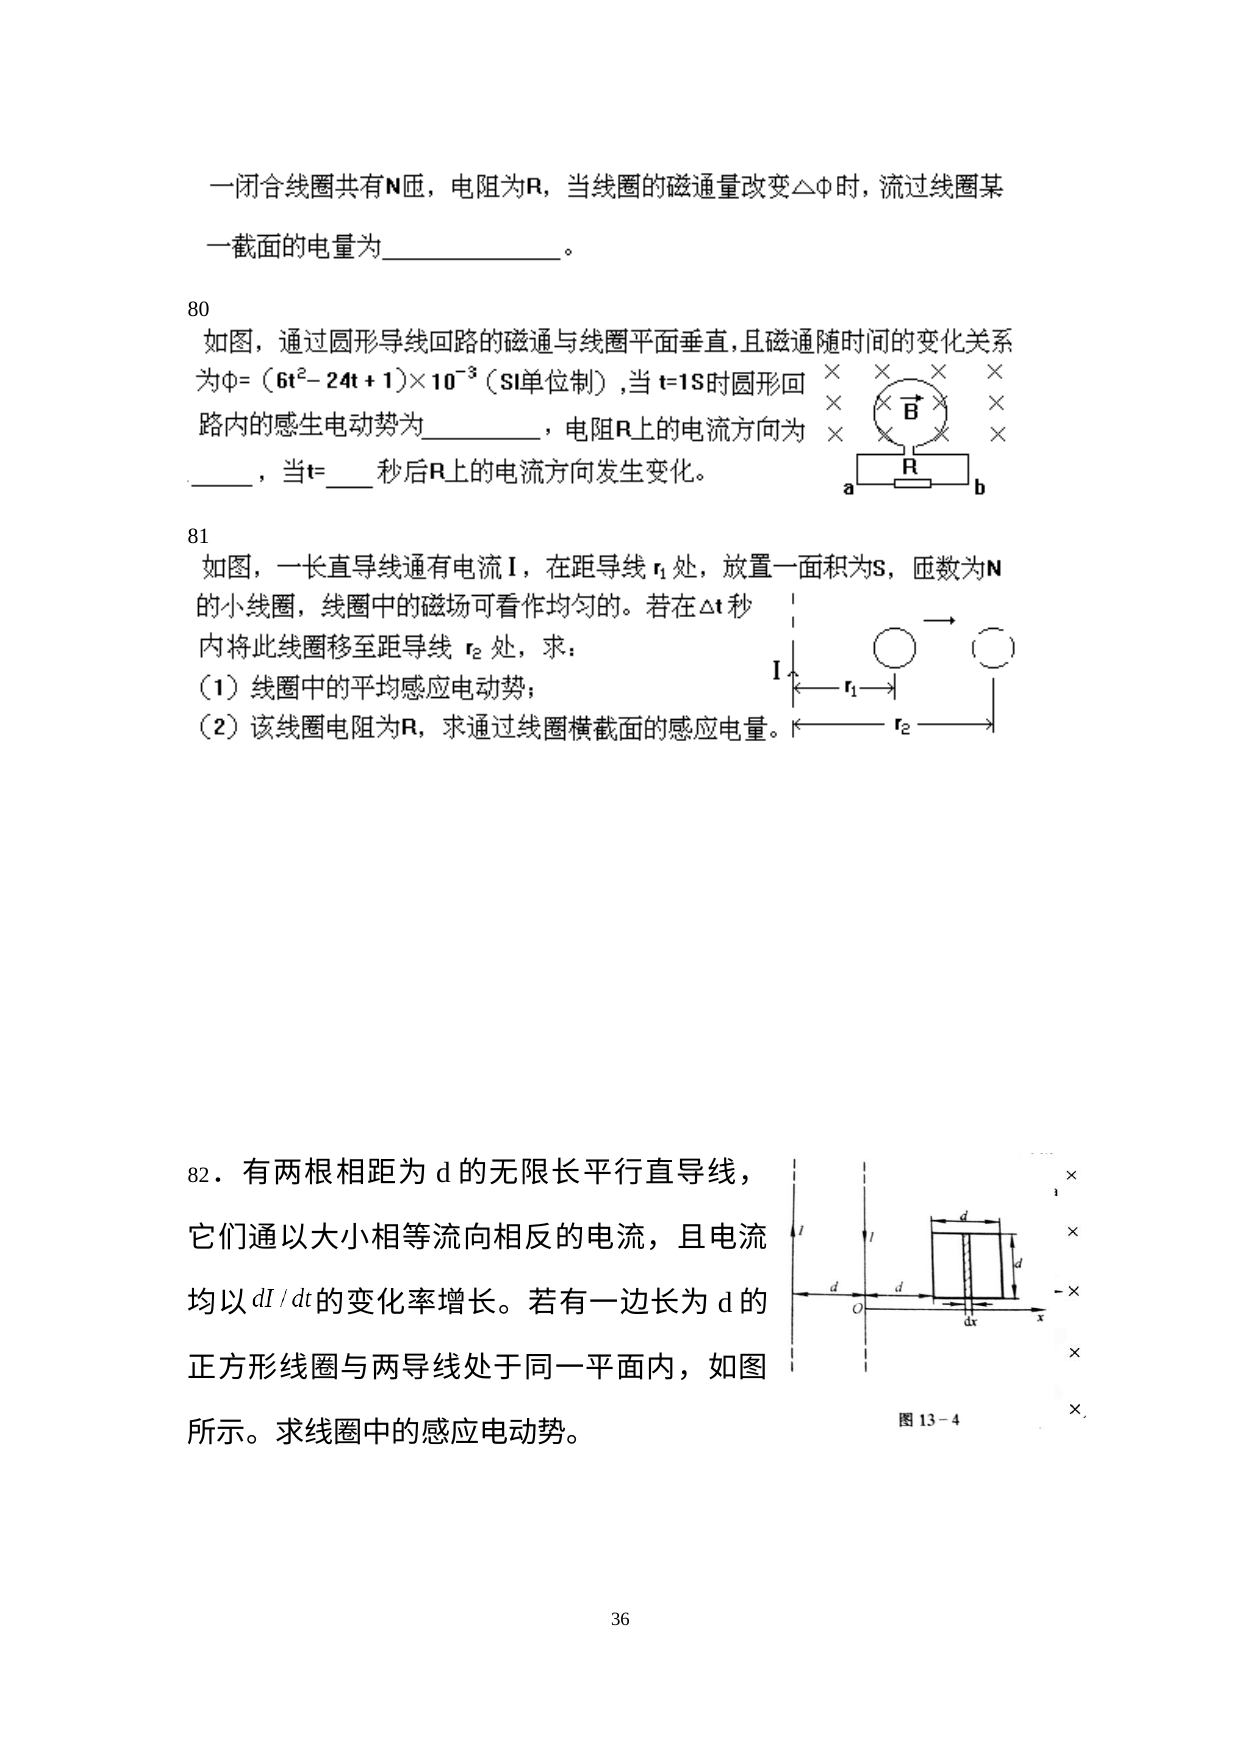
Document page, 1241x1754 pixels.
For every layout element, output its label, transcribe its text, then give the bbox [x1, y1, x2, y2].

picture [187, 324, 1021, 501]
picture [187, 161, 1019, 276]
text 80 [187, 292, 1053, 324]
picture [787, 1153, 1086, 1428]
picture [187, 551, 1021, 752]
text 81 [187, 519, 1053, 552]
